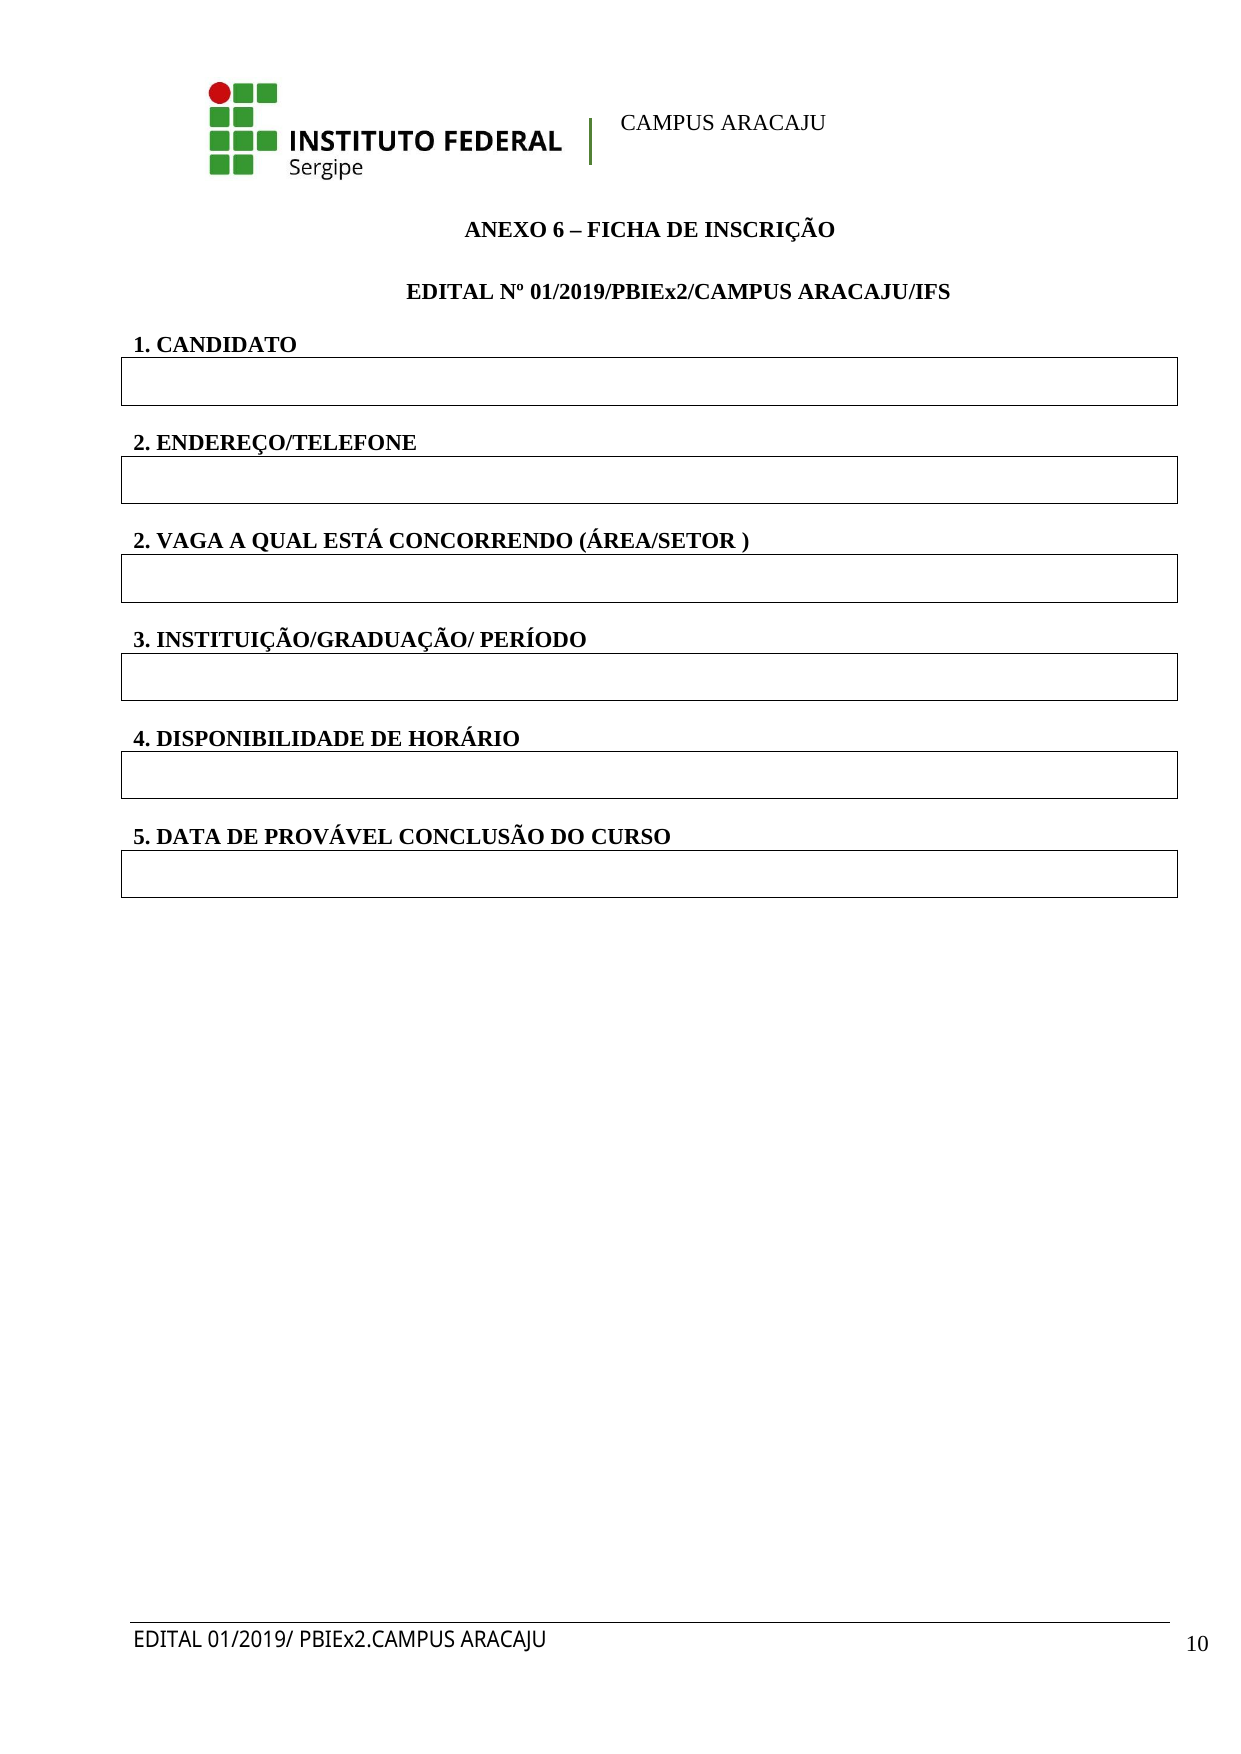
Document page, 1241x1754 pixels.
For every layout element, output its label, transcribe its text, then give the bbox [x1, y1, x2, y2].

list DATA DE PROVÁVEL CONCLUSÃO DO CURSO [133, 823, 1209, 849]
list INSTITUIÇÃO/GRADUAÇÃO/ PERÍODO [133, 626, 1209, 653]
subtitle ANEXO 6 – FICHA DE INSCRIÇÃO [438, 216, 956, 242]
list VAGA A QUAL ESTÁ CONCORRENDO (ÁREA/SETOR ) [133, 528, 1209, 554]
list DISPONIBILIDADE DE HORÁRIO [133, 724, 1209, 751]
subtitle EDITAL Nº 01/2019/PBIEx2/CAMPUS ARACAJU/IFS [406, 278, 956, 304]
list CANDIDATO [133, 331, 1209, 357]
list ENDEREÇO/TELEFONE [133, 429, 1209, 455]
picture [204, 77, 565, 181]
